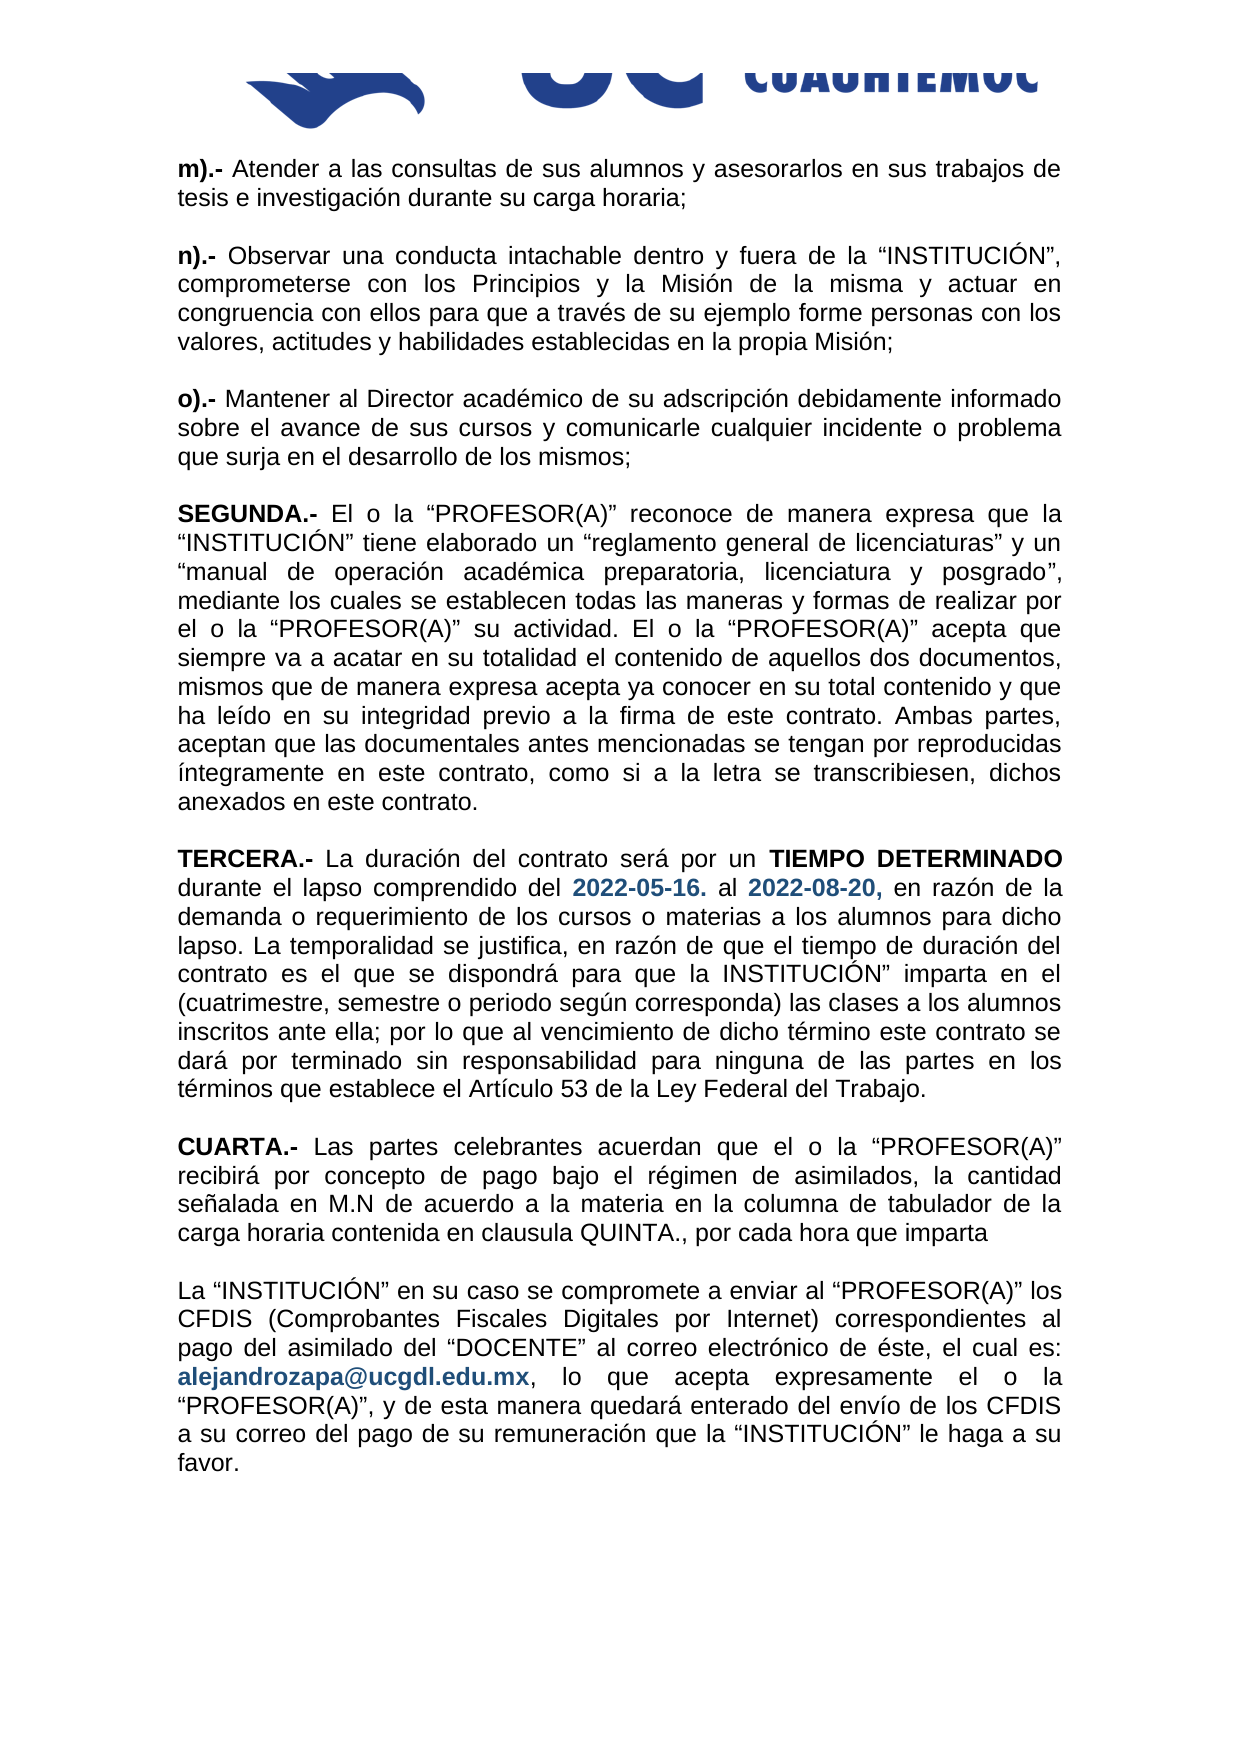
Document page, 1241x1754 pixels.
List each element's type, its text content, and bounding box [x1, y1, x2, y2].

text TERCERA.- La duración del contrato será por un TIEMPO DETERMINADO durante el lapso comprendido del 2022-05-16. al 2022-08-20, en razón de la demanda o requerimiento de los cursos o materias a los alumnos para dicho lapso. La temporalidad se justifica, en razón de que el tiempo de duración del contrato es el que se dispondrá para que la INSTITUCIÓN” imparta en el (cuatrimestre, semestre o periodo según corresponda) las clases a los alumnos inscritos ante ella; por lo que al vencimiento de dicho término este contrato se dará por terminado sin responsabilidad para ninguna de las partes en los términos que establece el Artículo 53 de la Ley Federal del Trabajo. [177, 844, 1063, 1103]
text n).- Observar una conducta intachable dentro y fuera de la “INSTITUCIÓN”, comprometerse con los Principios y la Misión de la misma y actuar en congruencia con ellos para que a través de su ejemplo forme personas con los valores, actitudes y habilidades establecidas en la propia Misión; [177, 241, 1063, 356]
picture [177, 73, 1063, 139]
text CUARTA.- Las partes celebrantes acuerdan que el o la “PROFESOR(A)” recibirá por concepto de pago bajo el régimen de asimilados, la cantidad señalada en M.N de acuerdo a la materia en la columna de tabulador de la carga horaria contenida en clausula QUINTA., por cada hora que imparta [177, 1132, 1063, 1247]
text SEGUNDA.- El o la “PROFESOR(A)” reconoce de manera expresa que la “INSTITUCIÓN” tiene elaborado un “reglamento general de licenciaturas” y un “manual de operación académica preparatoria, licenciatura y posgrado”, mediante los cuales se establecen todas las maneras y formas de realizar por el o la “PROFESOR(A)” su actividad. El o la “PROFESOR(A)” acepta que siempre va a acatar en su totalidad el contenido de aquellos dos documentos, mismos que de manera expresa acepta ya conocer en su total contenido y que ha leído en su integridad previo a la firma de este contrato. Ambas partes, aceptan que las documentales antes mencionadas se tengan por reproducidas íntegramente en este contrato, como si a la letra se transcribiesen, dichos anexados en este contrato. [177, 499, 1063, 816]
text La “INSTITUCIÓN” en su caso se compromete a enviar al “PROFESOR(A)” los CFDIS (Comprobantes Fiscales Digitales por Internet) correspondientes al pago del asimilado del “DOCENTE” al correo electrónico de éste, el cual es: alejandrozapa@ucgdl.edu.mx, lo que acepta expresamente el o la “PROFESOR(A)”, y de esta manera quedará enterado del envío de los CFDIS a su correo del pago de su remuneración que la “INSTITUCIÓN” le haga a su favor. [177, 1276, 1063, 1477]
text o).- Mantener al Director académico de su adscripción debidamente informado sobre el avance de sus cursos y comunicarle cualquier incidente o problema que surja en el desarrollo de los mismos; [177, 384, 1063, 471]
text m).- Atender a las consultas de sus alumnos y asesorarlos en sus trabajos de tesis e investigación durante su carga horaria; [177, 154, 1063, 212]
